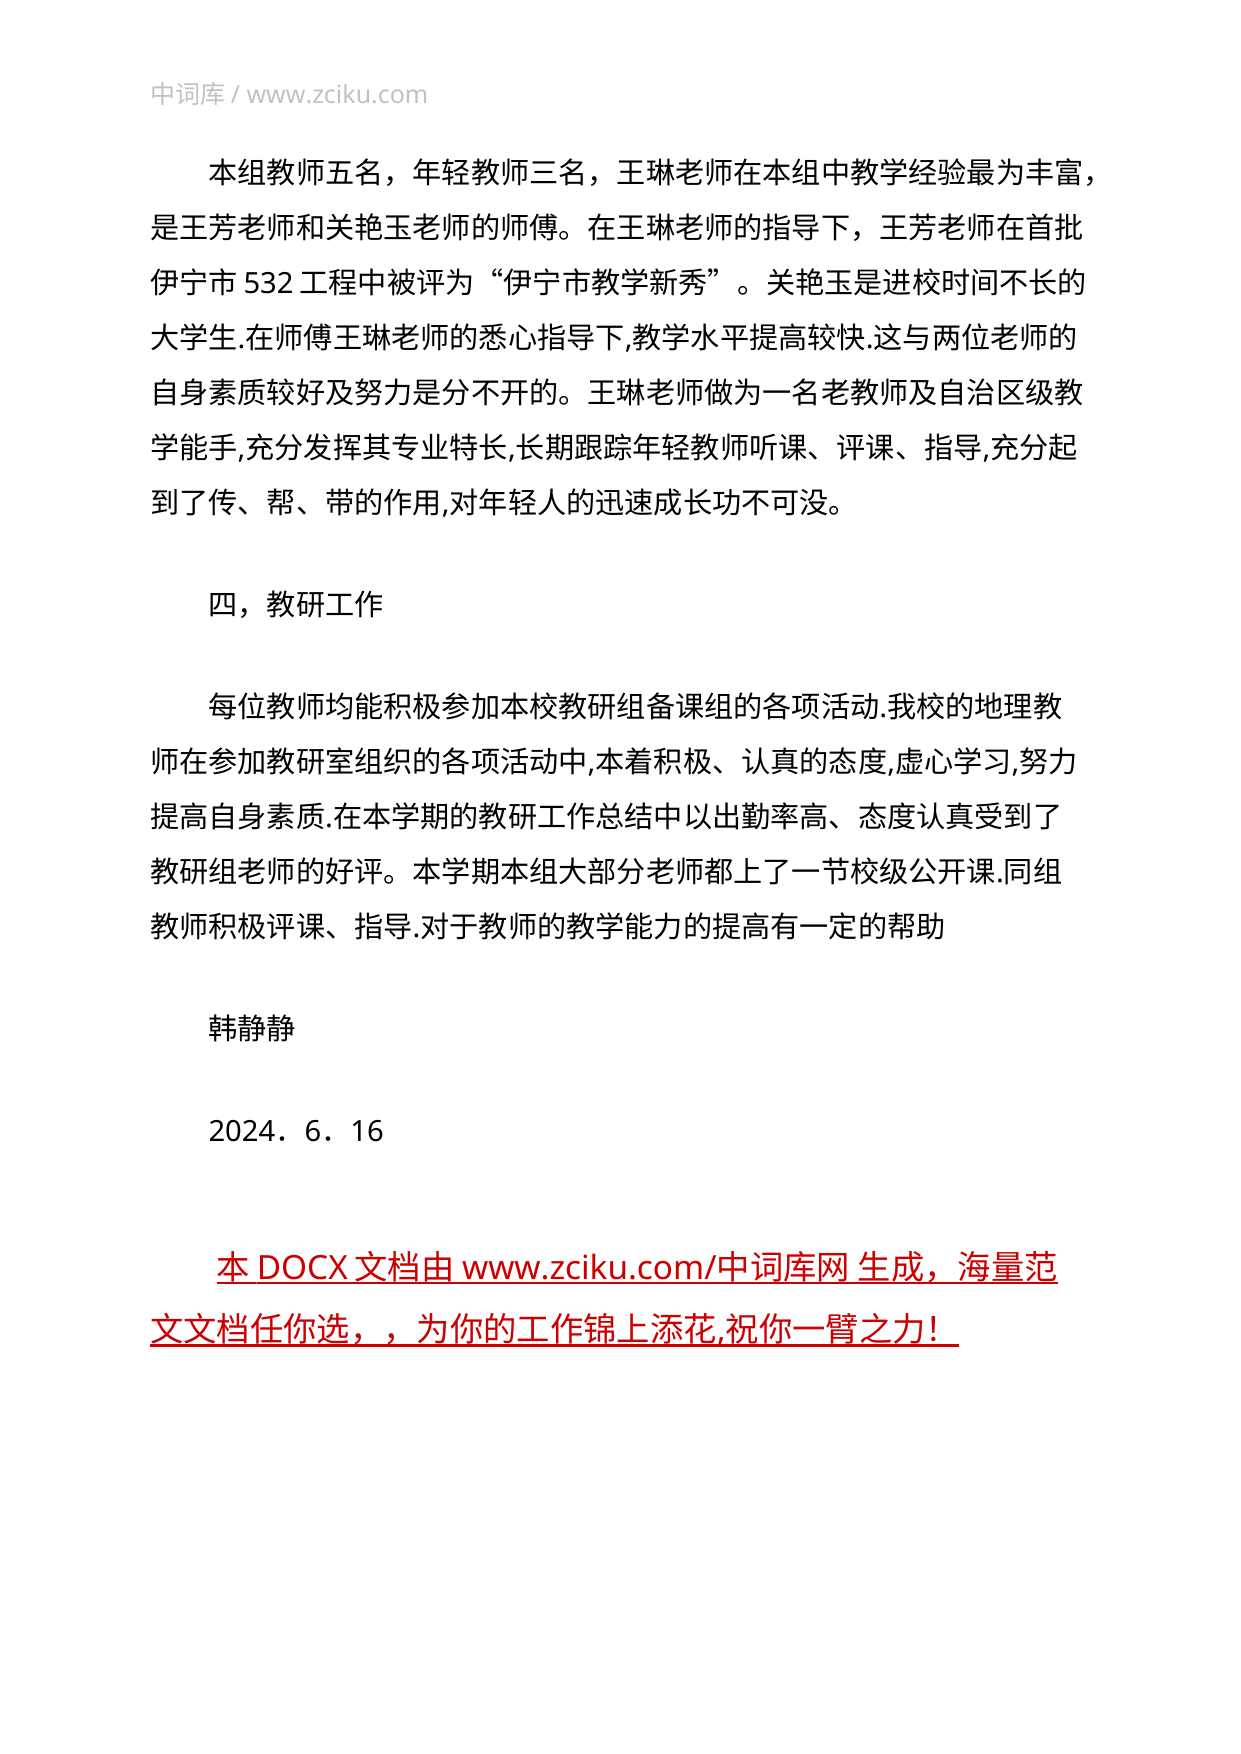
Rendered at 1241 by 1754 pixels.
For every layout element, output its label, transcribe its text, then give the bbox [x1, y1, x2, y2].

text 每位教师均能积极参加本校教研组备课组的各项活动.我校的地理教师在参加教研室组织的各项活动中,本着积极、认真的态度,虚心学习,努力提高自身素质.在本学期的教研工作总结中以出勤率高、态度认真受到了教研组老师的好评。本学期本组大部分老师都上了一节校级公开课.同组教师积极评课、指导.对于教师的教学能力的提高有一定的帮助 [150, 683, 1090, 946]
text 韩静静 [150, 1005, 1090, 1048]
text 本DOCX文档由 www.zciku.com/中词库网 生成，海量范文文档任你选，，为你的工作锦上添花,祝你一臂之力！ [150, 1240, 1090, 1352]
text 本组教师五名，年轻教师三名，王琳老师在本组中教学经验最为丰富，是王芳老师和关艳玉老师的师傅。在王琳老师的指导下，王芳老师在首批伊宁市532工程中被评为“伊宁市教学新秀”。关艳玉是进校时间不长的大学生.在师傅王琳老师的悉心指导下,教学水平提高较快.这与两位老师的自身素质较好及努力是分不开的。王琳老师做为一名老教师及自治区级教学能手,充分发挥其专业特长,长期跟踪年轻教师听课、评课、指导,充分起到了传、帮、带的作用,对年轻人的迅速成长功不可没。 [150, 150, 1090, 522]
text 2024．6．16 [150, 1107, 1090, 1149]
text 四，教研工作 [150, 582, 1090, 624]
